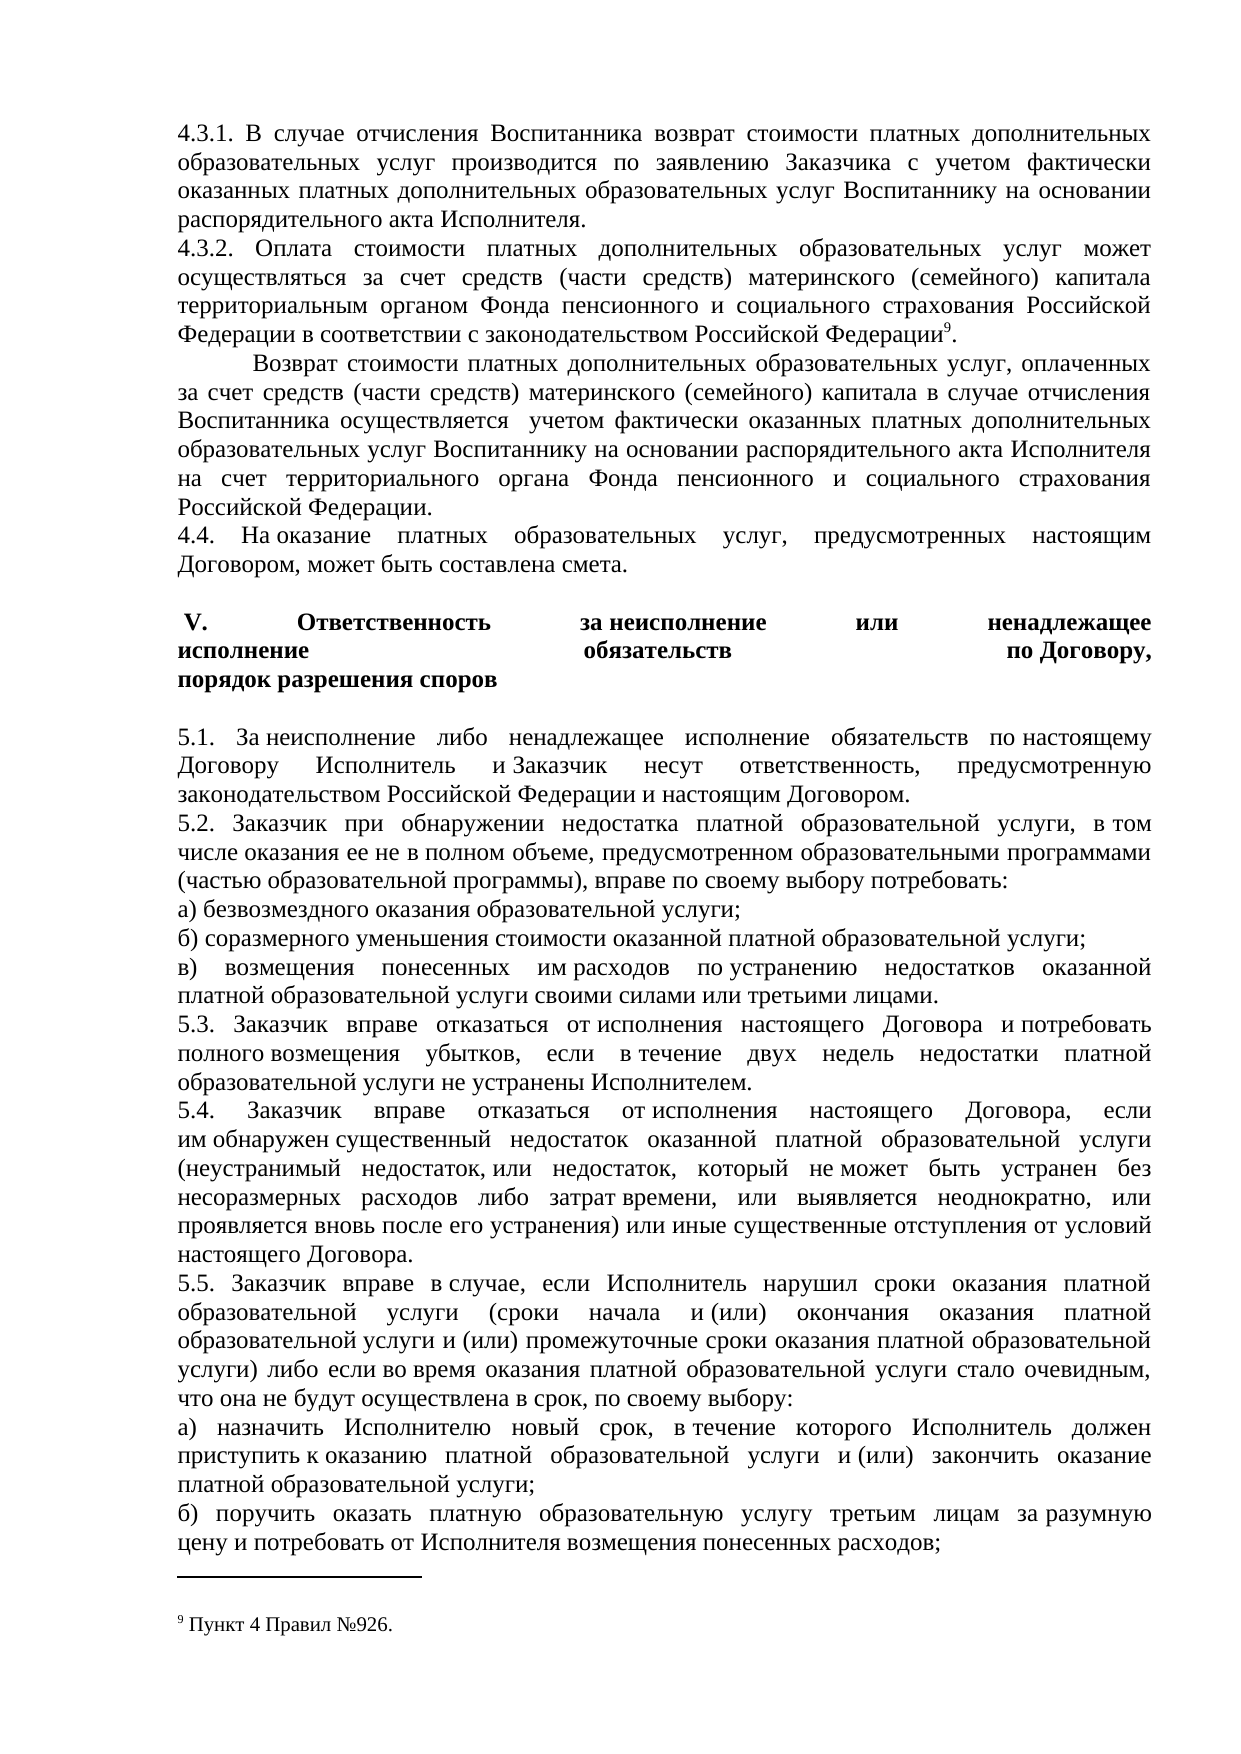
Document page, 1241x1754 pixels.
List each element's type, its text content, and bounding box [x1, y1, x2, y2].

text 5.2. Заказчик при обнаружении недостатка платной образовательной услуги, в том числе оказания ее не в полном объеме, предусмотренном образовательными программами (частью образовательной программы), вправе по своему выбору потребовать: [177, 808, 1152, 894]
text V. Ответственность за неисполнение или ненадлежащее исполнение обязательств по Договору, порядок разрешения споров [177, 607, 1152, 693]
text а) назначить Исполнителю новый срок, в течение которого Исполнитель должен приступить к оказанию платной образовательной услуги и (или) закончить оказание платной образовательной услуги; [177, 1412, 1152, 1498]
text 5.3. Заказчик вправе отказаться от исполнения настоящего Договора и потребовать полного возмещения убытков, если в течение двух недель недостатки платной образовательной услуги не устранены Исполнителем. [177, 1009, 1152, 1096]
text 5.1. За неисполнение либо ненадлежащее исполнение обязательств по настоящему Договору Исполнитель и Заказчик несут ответственность, предусмотренную законодательством Российской Федерации и настоящим Договором. [177, 722, 1152, 808]
text 5.5. Заказчик вправе в случае, если Исполнитель нарушил сроки оказания платной образовательной услуги (сроки начала и (или) окончания оказания платной образовательной услуги и (или) промежуточные сроки оказания платной образовательной услуги) либо если во время оказания платной образовательной услуги стало очевидным, что она не будут осуществлена в срок, по своему выбору: [177, 1268, 1152, 1412]
text а) безвозмездного оказания образовательной услуги; [177, 894, 1152, 923]
text в) возмещения понесенных им расходов по устранению недостатков оказанной платной образовательной услуги своими силами или третьими лицами. [177, 952, 1152, 1009]
text Возврат стоимости платных дополнительных образовательных услуг, оплаченных за счет средств (части средств) материнского (семейного) капитала в случае отчисления Воспитанника осуществляется учетом фактически оказанных платных дополнительных образовательных услуг Воспитаннику на основании распорядительного акта Исполнителя на счет территориального органа Фонда пенсионного и социального страхования Российской Федерации. [177, 348, 1152, 521]
text б) соразмерного уменьшения стоимости оказанной платной образовательной услуги; [177, 923, 1152, 952]
text 4.3.1. В случае отчисления Воспитанника возврат стоимости платных дополнительных образовательных услуг производится по заявлению Заказчика с учетом фактически оказанных платных дополнительных образовательных услуг Воспитаннику на основании распорядительного акта Исполнителя. [177, 118, 1152, 233]
text 4.4. На оказание платных образовательных услуг, предусмотренных настоящим Договором, может быть составлена смета. [177, 521, 1152, 578]
text 5.4. Заказчик вправе отказаться от исполнения настоящего Договора, если им обнаружен существенный недостаток оказанной платной образовательной услуги (неустранимый недостаток, или недостаток, который не может быть устранен без несоразмерных расходов либо затрат времени, или выявляется неоднократно, или проявляется вновь после его устранения) или иные существенные отступления от условий настоящего Договора. [177, 1096, 1152, 1268]
text 4.3.2. Оплата стоимости платных дополнительных образовательных услуг может осуществляться за счет средств (части средств) материнского (семейного) капитала территориальным органом Фонда пенсионного и социального страхования Российской Федерации в соответствии с законодательством Российской Федерации. [177, 233, 1152, 348]
text б) поручить оказать платную образовательную услугу третьим лицам за разумную цену и потребовать от Исполнителя возмещения понесенных расходов; [177, 1498, 1152, 1556]
